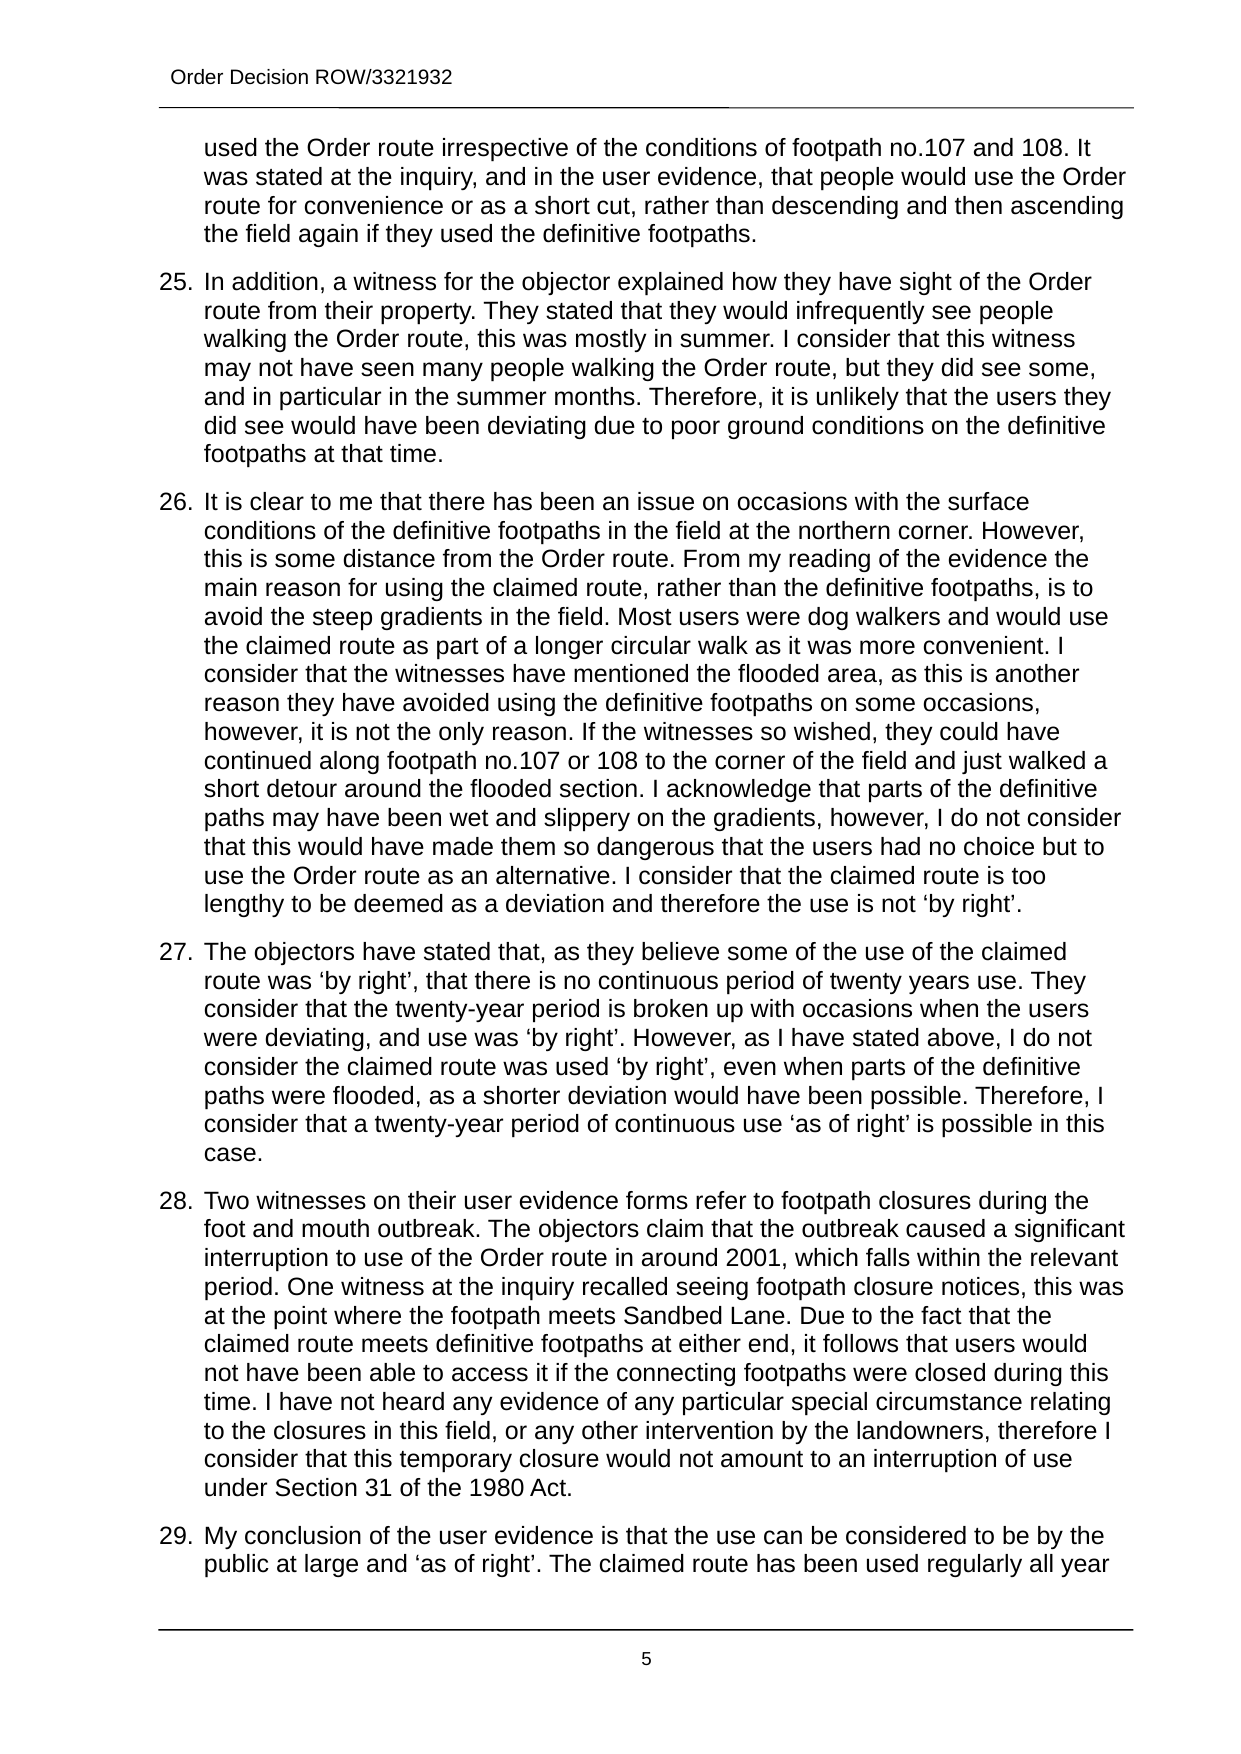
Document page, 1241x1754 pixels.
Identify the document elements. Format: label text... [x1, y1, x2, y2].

text In addition, a witness for the objector explained how they have sight of the Order route from their property. They stated that they would infrequently see people walking the Order route, this was mostly in summer. I consider that this witness may not have seen many people walking the Order route, but they did see some, and in particular in the summer months. Therefore, it is unlikely that the users they did see would have been deviating due to poor ground conditions on the definitive footpaths at that time. [159, 267, 1128, 468]
text Two witnesses on their user evidence forms refer to footpath closures during the foot and mouth outbreak. The objectors claim that the outbreak caused a significant interruption to use of the Order route in around 2001, which falls within the relevant period. One witness at the inquiry recalled seeing footpath closure notices, this was at the point where the footpath meets Sandbed Lane. Due to the fact that the claimed route meets definitive footpaths at either end, it follows that users would not have been able to access it if the connecting footpaths were closed during this time. I have not heard any evidence of any particular special circumstance relating to the closures in this field, or any other intervention by the landowners, therefore I consider that this temporary closure would not amount to an interruption of use under Section 31 of the 1980 Act. [159, 1186, 1128, 1502]
text The objectors have stated that, as they believe some of the use of the claimed route was ‘by right’, that there is no continuous period of twenty years use. They consider that the twenty-year period is broken up with occasions when the users were deviating, and use was ‘by right’. However, as I have stated above, I do not consider the claimed route was used ‘by right’, even when parts of the definitive paths were flooded, as a shorter deviation would have been possible. Therefore, I consider that a twenty-year period of continuous use ‘as of right’ is possible in this case. [159, 937, 1128, 1167]
text It is clear to me that there has been an issue on occasions with the surface conditions of the definitive footpaths in the field at the northern corner. However, this is some distance from the Order route. From my reading of the evidence the main reason for using the claimed route, rather than the definitive footpaths, is to avoid the steep gradients in the field. Most users were dog walkers and would use the claimed route as part of a longer circular walk as it was more convenient. I consider that the witnesses have mentioned the flooded area, as this is another reason they have avoided using the definitive footpaths on some occasions, however, it is not the only reason. If the witnesses so wished, they could have continued along footpath no.107 or 108 to the corner of the field and just walked a short detour around the flooded section. I acknowledge that parts of the definitive paths may have been wet and slippery on the gradients, however, I do not consider that this would have made them so dangerous that the users had no choice but to use the Order route as an alternative. I consider that the claimed route is too lengthy to be deemed as a deviation and therefore the use is not ‘by right’. [159, 487, 1128, 918]
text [159, 133, 1128, 248]
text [159, 1521, 1128, 1578]
